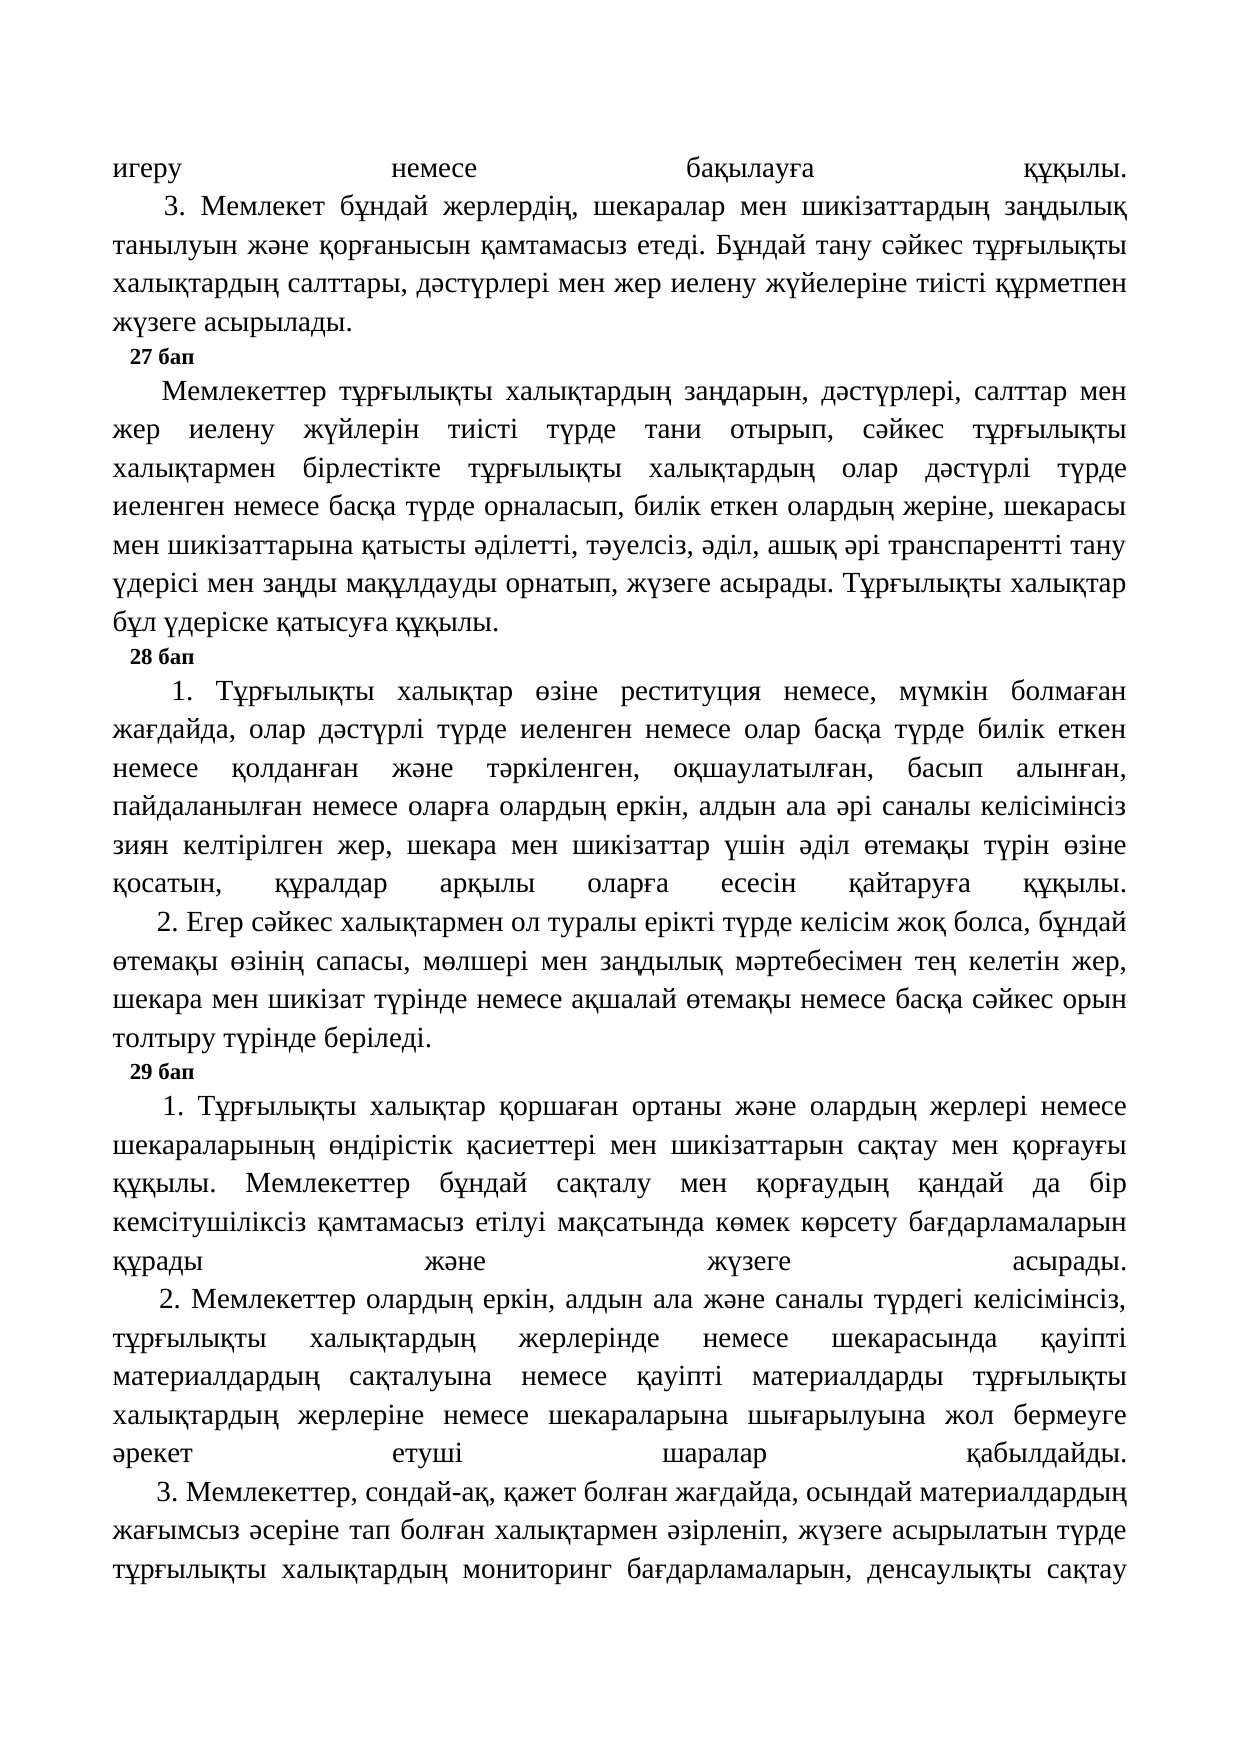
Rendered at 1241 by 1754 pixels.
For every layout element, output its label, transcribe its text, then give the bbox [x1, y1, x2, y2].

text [112, 150, 1128, 338]
text 29 бап [112, 1058, 1128, 1085]
text 27 бап [112, 343, 1128, 369]
text 28 бап [112, 643, 1128, 669]
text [112, 1088, 1128, 1584]
text Мемлекеттер тұрғылықты халықтардың заңдарын, дәстүрлері, салттар мен жер иелену жүйлерін тиісті түрде тани отырып, сәйкес тұрғылықты халықтармен бірлестікте тұрғылықты халықтардың олар дәстүрлі түрде иеленген немесе басқа түрде орналасып, билік еткен олардың жеріне, шекарасы мен шикізаттарына қатысты әділетті, тәуелсіз, әділ, ашық әрі транспарентті тану үдерісі мен заңды мақұлдауды орнатып, жүзеге асырады. Тұрғылықты халықтар бұл үдеріске қатысуға құқылы. [112, 373, 1128, 638]
text 1. Тұрғылықты халықтар өзіне реституция немесе, мүмкін болмаған жағдайда, олар дәстүрлі түрде иеленген немесе олар басқа түрде билік еткен немесе қолданған және тәркіленген, оқшаулатылған, басып алынған, пайдаланылған немесе оларға олардың еркін, алдын ала әрі саналы келісімінсіз зиян келтірілген жер, шекара мен шикізаттар үшін әділ өтемақы түрін өзіне қосатын, құралдар арқылы оларға есесін қайтаруға құқылы. 2. Егер сәйкес халықтармен ол туралы ерікті түрде келісім жоқ болса, бұндай өтемақы өзінің сапасы, мөлшері мен заңдылық мәртебесімен тең келетін жер, шекара мен шикізат түрінде немесе ақшалай өтемақы немесе басқа сәйкес орын толтыру түрінде беріледі. [112, 673, 1128, 1053]
